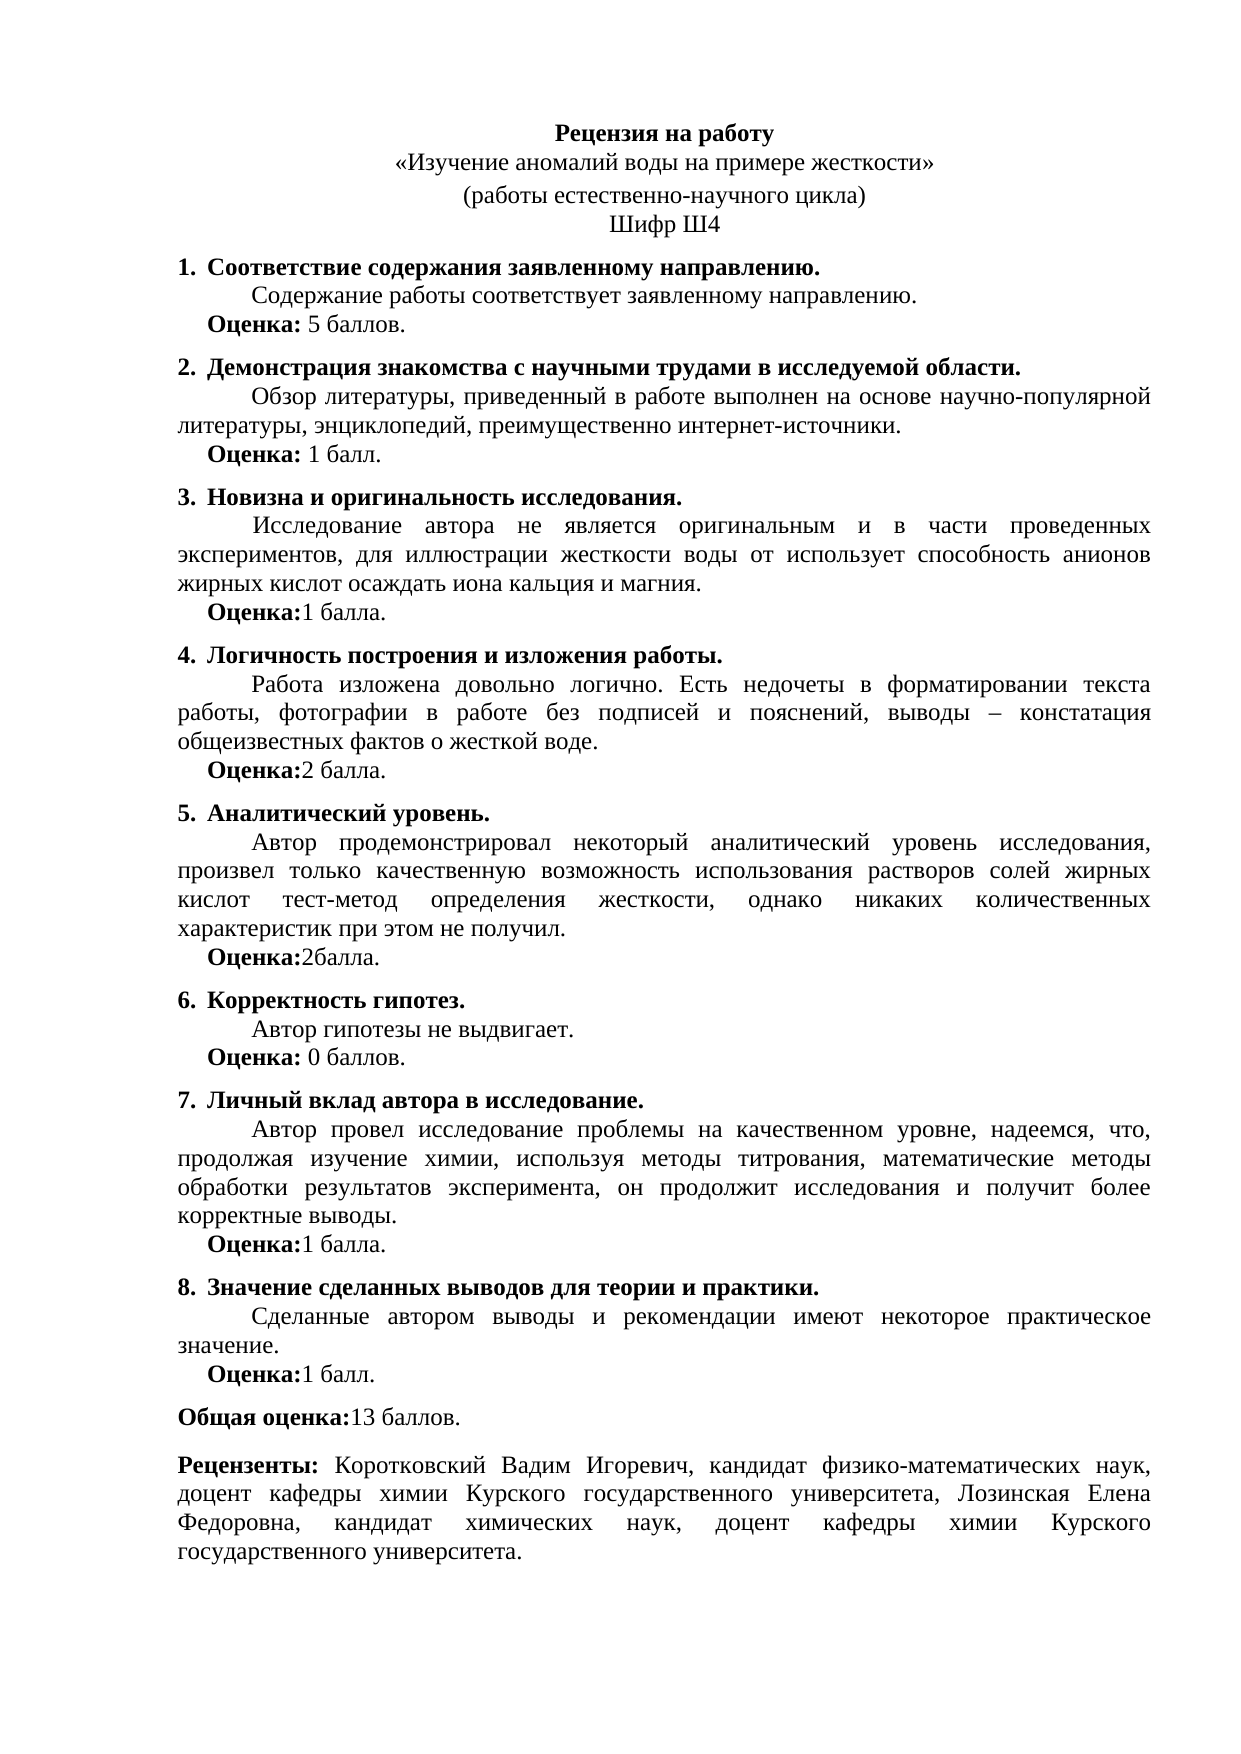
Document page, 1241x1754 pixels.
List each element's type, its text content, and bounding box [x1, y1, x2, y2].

text Рецензенты: Коротковский Вадим Игоревич, кандидат физико-математических наук, доцент кафедры химии Курского государственного университета, Лозинская Елена Федоровна, кандидат химических наук, доцент кафедры химии Курского государственного университета. [177, 1450, 1152, 1565]
list Логичность построения и изложения работы. [177, 640, 1152, 669]
list Демонстрация знакомства с научными трудами в исследуемой области. [177, 352, 1152, 381]
list Аналитический уровень. [177, 798, 1152, 827]
text Оценка:1 балл. [207, 1359, 1152, 1387]
text Автор гипотезы не выдвигает. [177, 1014, 1152, 1042]
text Оценка:1 балла. [207, 597, 1152, 626]
list Личный вклад автора в исследование. [177, 1086, 1152, 1114]
text Автор продемонстрировал некоторый аналитический уровень исследования, произвел только качественную возможность использования растворов солей жирных кислот тест-метод определения жесткости, однако никаких количественных характеристик при этом не получил. [177, 827, 1152, 942]
text Оценка:2 балла. [207, 755, 1152, 784]
text Оценка: 0 баллов. [207, 1042, 1152, 1071]
list Корректность гипотез. [177, 985, 1152, 1014]
text Шифр Ш4 [177, 209, 1152, 237]
text Сделанные автором выводы и рекомендации имеют некоторое практическое значение. [177, 1301, 1152, 1359]
text Оценка:1 балла. [207, 1229, 1152, 1258]
text Оценка: 1 балл. [207, 439, 1152, 467]
text «Изучение аномалий воды на примере жесткости» [177, 147, 1152, 176]
text Обзор литературы, приведенный в работе выполнен на основе научно-популярной литературы, энциклопедий, преимущественно интернет-источники. [177, 381, 1152, 439]
text Работа изложена довольно логично. Есть недочеты в форматировании текста работы, фотографии в работе без подписей и пояснений, выводы – констатация общеизвестных фактов о жесткой воде. [177, 669, 1152, 755]
text Оценка:2балла. [207, 942, 1152, 971]
text Содержание работы соответствует заявленному направлению. [177, 281, 1152, 309]
text Исследование автора не является оригинальным и в части проведенных экспериментов, для иллюстрации жесткости воды от использует способность анионов жирных кислот осаждать иона кальция и магния. [177, 511, 1152, 597]
list Значение сделанных выводов для теории и практики. [177, 1272, 1152, 1301]
text Рецензия на работу [177, 118, 1152, 147]
list Новизна и оригинальность исследования. [177, 482, 1152, 511]
text (работы естественно-научного цикла) [177, 180, 1152, 209]
list Соответствие содержания заявленному направлению. [177, 252, 1152, 281]
text Автор провел исследование проблемы на качественном уровне, надеемся, что, продолжая изучение химии, используя методы титрования, математические методы обработки результатов эксперимента, он продолжит исследования и получит более корректные выводы. [177, 1114, 1152, 1229]
text Общая оценка:13 баллов. [177, 1402, 1152, 1431]
text Оценка: 5 баллов. [207, 309, 1152, 338]
